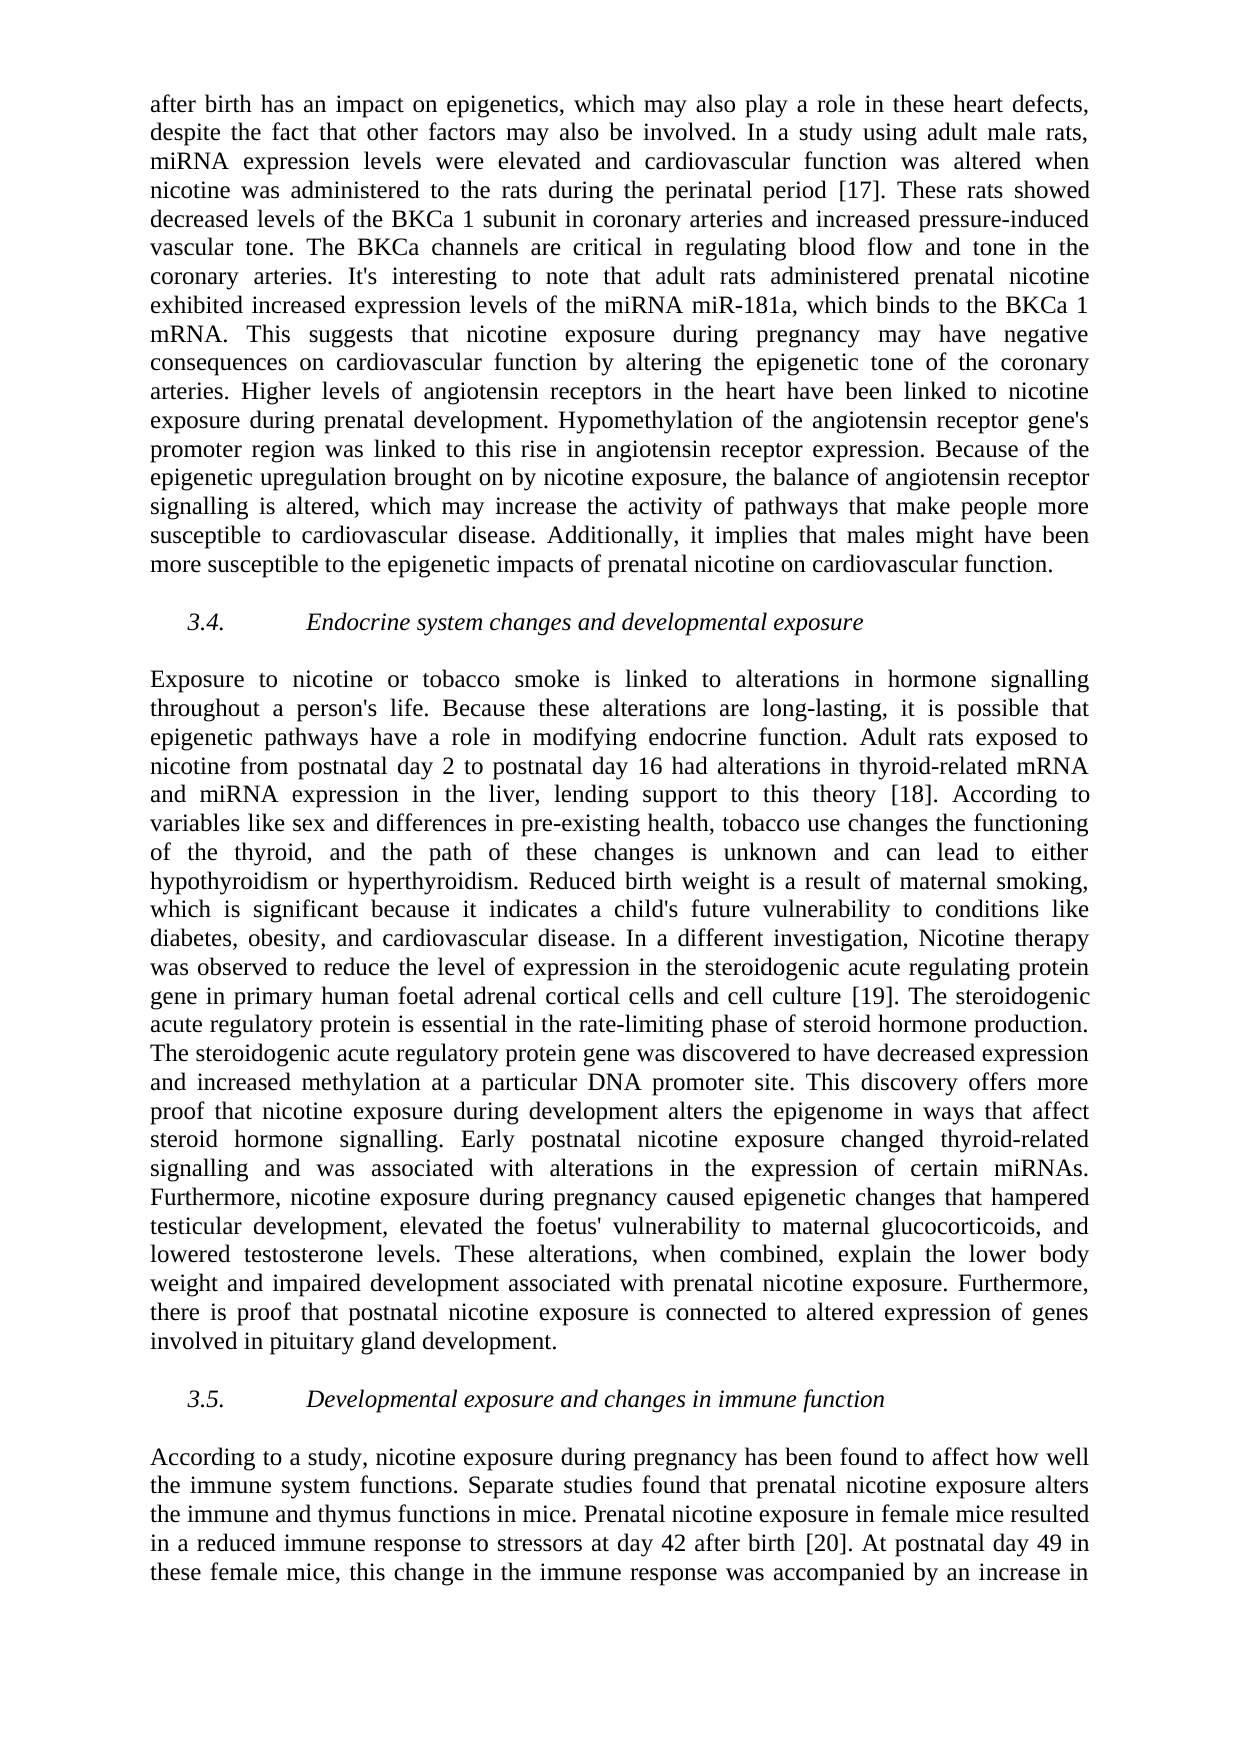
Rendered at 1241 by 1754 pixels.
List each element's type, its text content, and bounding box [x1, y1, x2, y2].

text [150, 89, 1090, 577]
list Endocrine system changes and developmental exposure [187, 607, 1090, 635]
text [150, 1442, 1090, 1585]
list Developmental exposure and changes in immune function [187, 1384, 1090, 1412]
text Exposure to nicotine or tobacco smoke is linked to alterations in hormone signalling throughout a person's life. Because these alterations are long-lasting, it is possible that epigenetic pathways have a role in modifying endocrine function. Adult rats exposed to nicotine from postnatal day 2 to postnatal day 16 had alterations in thyroid-related mRNA and miRNA expression in the liver, lending support to this theory . According to variables like sex and differences in pre-existing health, tobacco use changes the functioning of the thyroid, and the path of these changes is unknown and can lead to either hypothyroidism or hyperthyroidism. Reduced birth weight is a result of maternal smoking, which is significant because it indicates a child's future vulnerability to conditions like diabetes, obesity, and cardiovascular disease. In a different investigation, Nicotine therapy was observed to reduce the level of expression in the steroidogenic acute regulating protein gene in primary human foetal adrenal cortical cells and cell culture . The steroidogenic acute regulatory protein is essential in the rate-limiting phase of steroid hormone production. The steroidogenic acute regulatory protein gene was discovered to have decreased expression and increased methylation at a particular DNA promoter site. This discovery offers more proof that nicotine exposure during development alters the epigenome in ways that affect steroid hormone signalling. Early postnatal nicotine exposure changed thyroid-related signalling and was associated with alterations in the expression of certain miRNAs. Furthermore, nicotine exposure during pregnancy caused epigenetic changes that hampered testicular development, elevated the foetus' vulnerability to maternal glucocorticoids, and lowered testosterone levels. These alterations, when combined, explain the lower body weight and impaired development associated with prenatal nicotine exposure. Furthermore, there is proof that postnatal nicotine exposure is connected to altered expression of genes involved in pituitary gland development. [150, 664, 1090, 1354]
